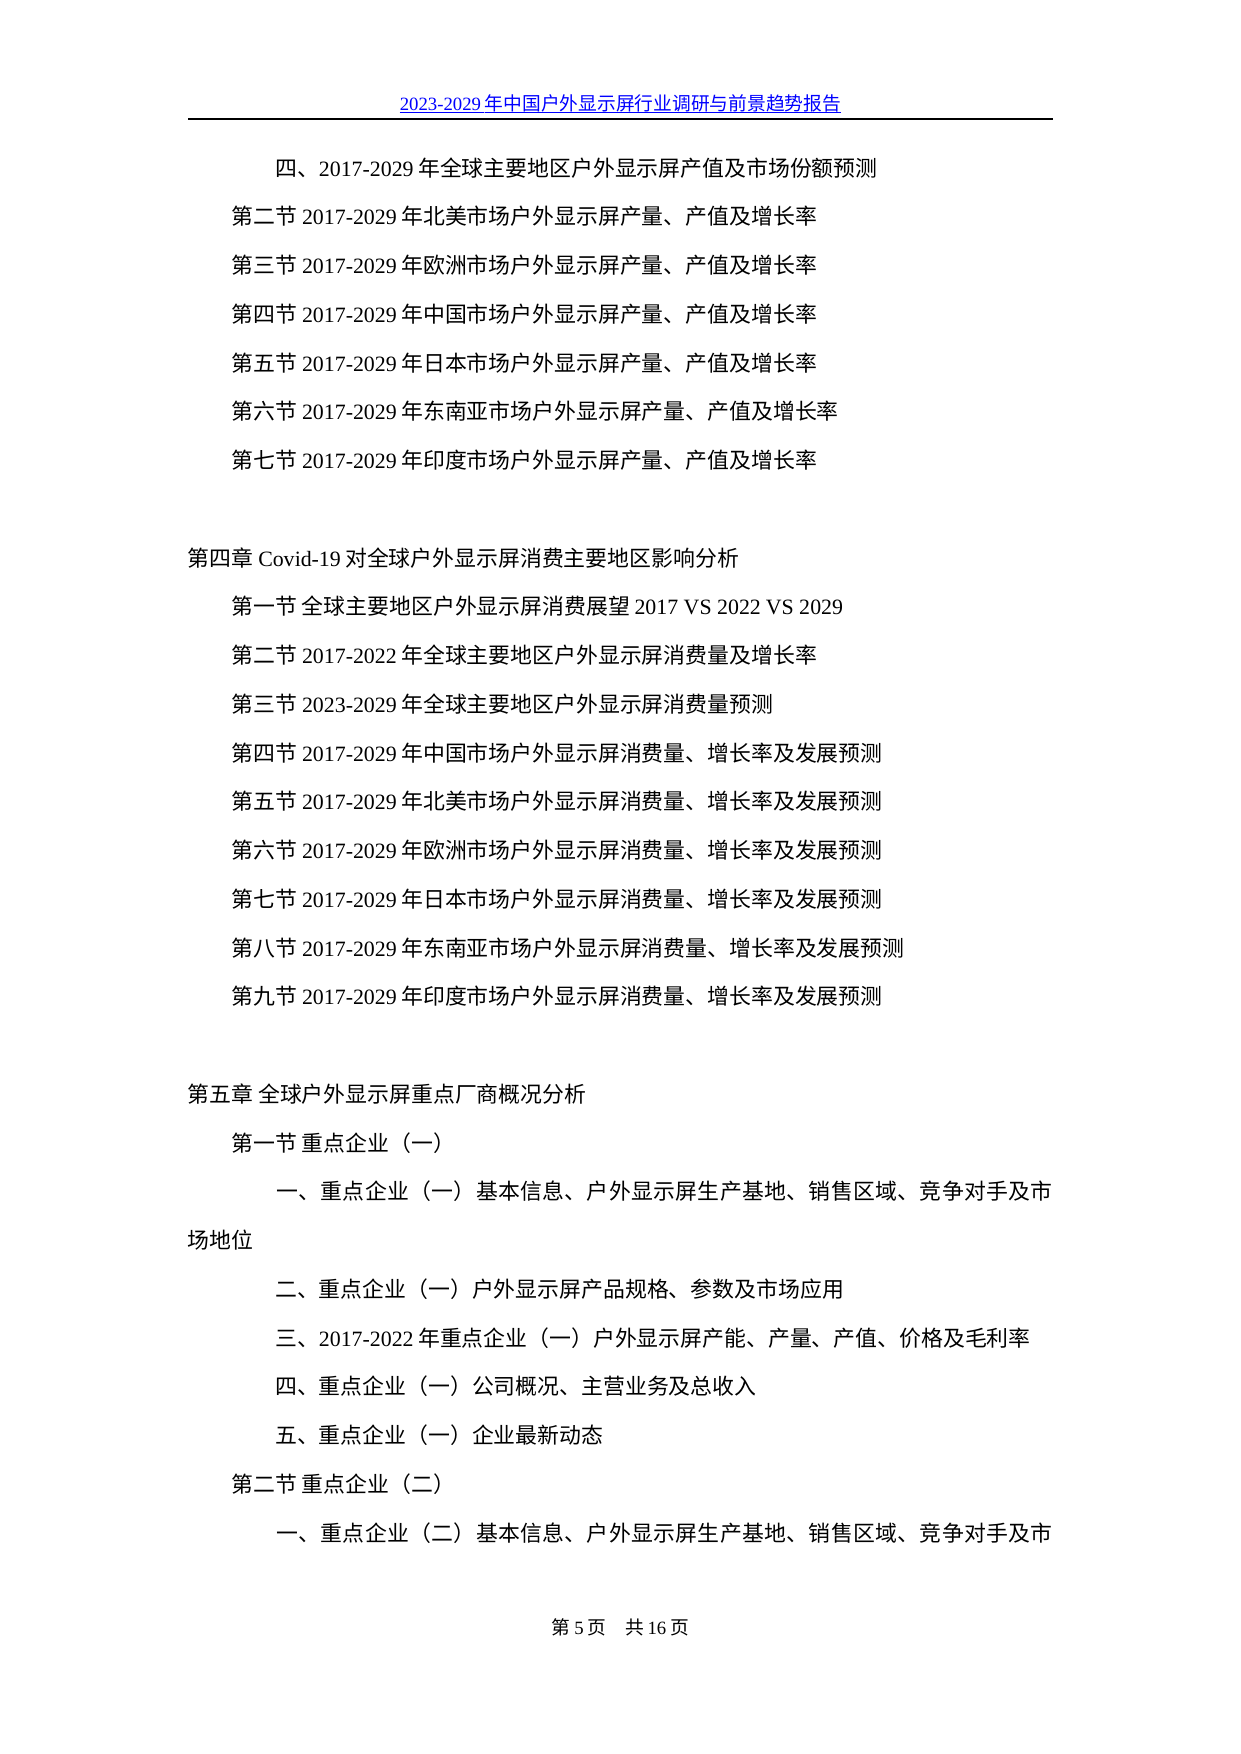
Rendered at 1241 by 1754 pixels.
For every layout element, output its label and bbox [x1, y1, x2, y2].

text [187, 150, 1053, 1548]
